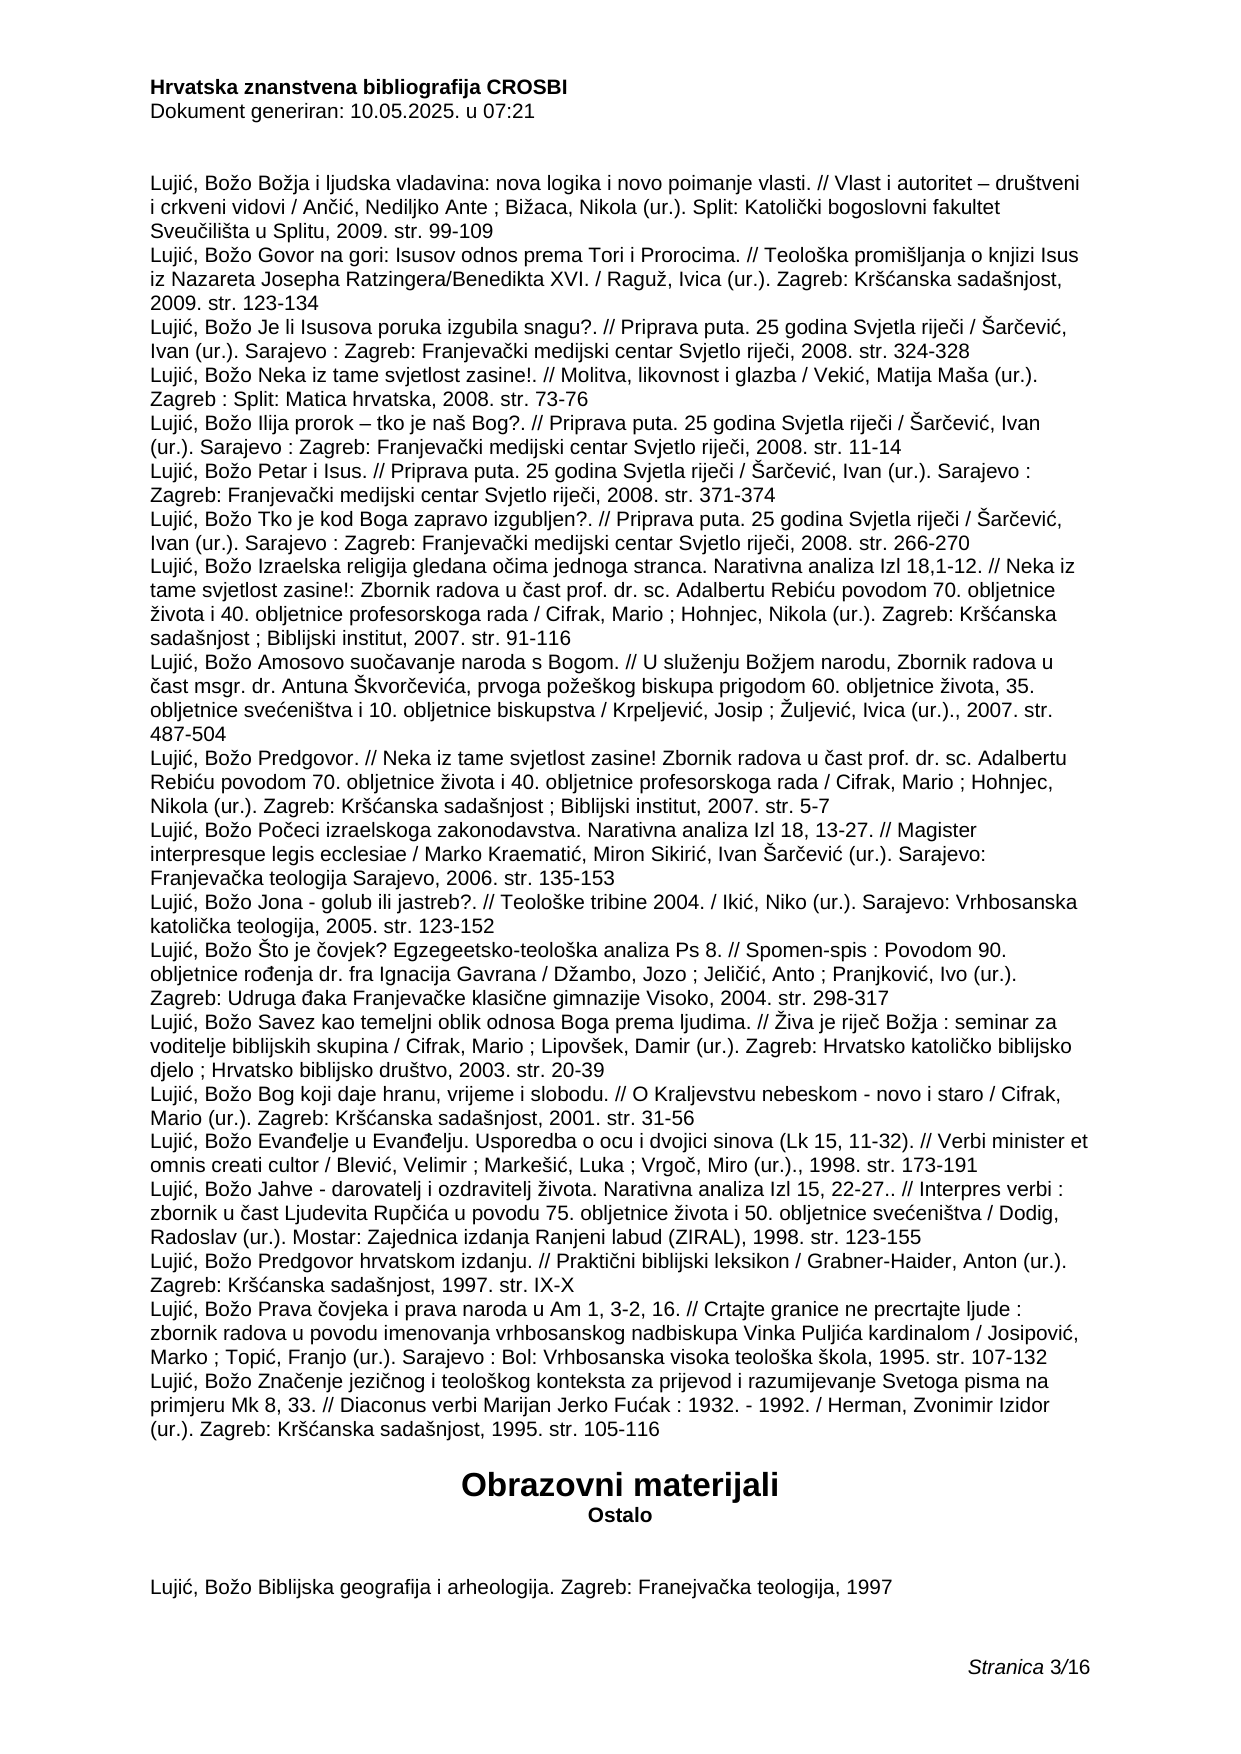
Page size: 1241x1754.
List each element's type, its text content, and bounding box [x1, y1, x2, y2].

text Lujić, Božo [150, 243, 1090, 315]
text Lujić, Božo [150, 1369, 1090, 1441]
text Lujić, Božo [150, 554, 1090, 650]
text Lujić, Božo [150, 1129, 1090, 1177]
text Lujić, Božo [150, 650, 1090, 746]
subtitle Ostalo [150, 1503, 1090, 1527]
text Lujić, Božo [150, 171, 1090, 243]
text Lujić, Božo [150, 1575, 1090, 1599]
text Lujić, Božo [150, 363, 1090, 411]
text Lujić, Božo [150, 746, 1090, 818]
text Lujić, Božo [150, 506, 1090, 554]
text Lujić, Božo [150, 1249, 1090, 1297]
subtitle Obrazovni materijali [150, 1465, 1090, 1503]
text Lujić, Božo [150, 1177, 1090, 1249]
text Lujić, Božo [150, 818, 1090, 890]
text Lujić, Božo [150, 938, 1090, 1009]
text Lujić, Božo [150, 458, 1090, 506]
text Lujić, Božo [150, 1009, 1090, 1081]
text Lujić, Božo [150, 890, 1090, 938]
text Lujić, Božo [150, 315, 1090, 363]
text Lujić, Božo [150, 1297, 1090, 1369]
text Lujić, Božo [150, 411, 1090, 458]
text Lujić, Božo [150, 1081, 1090, 1129]
